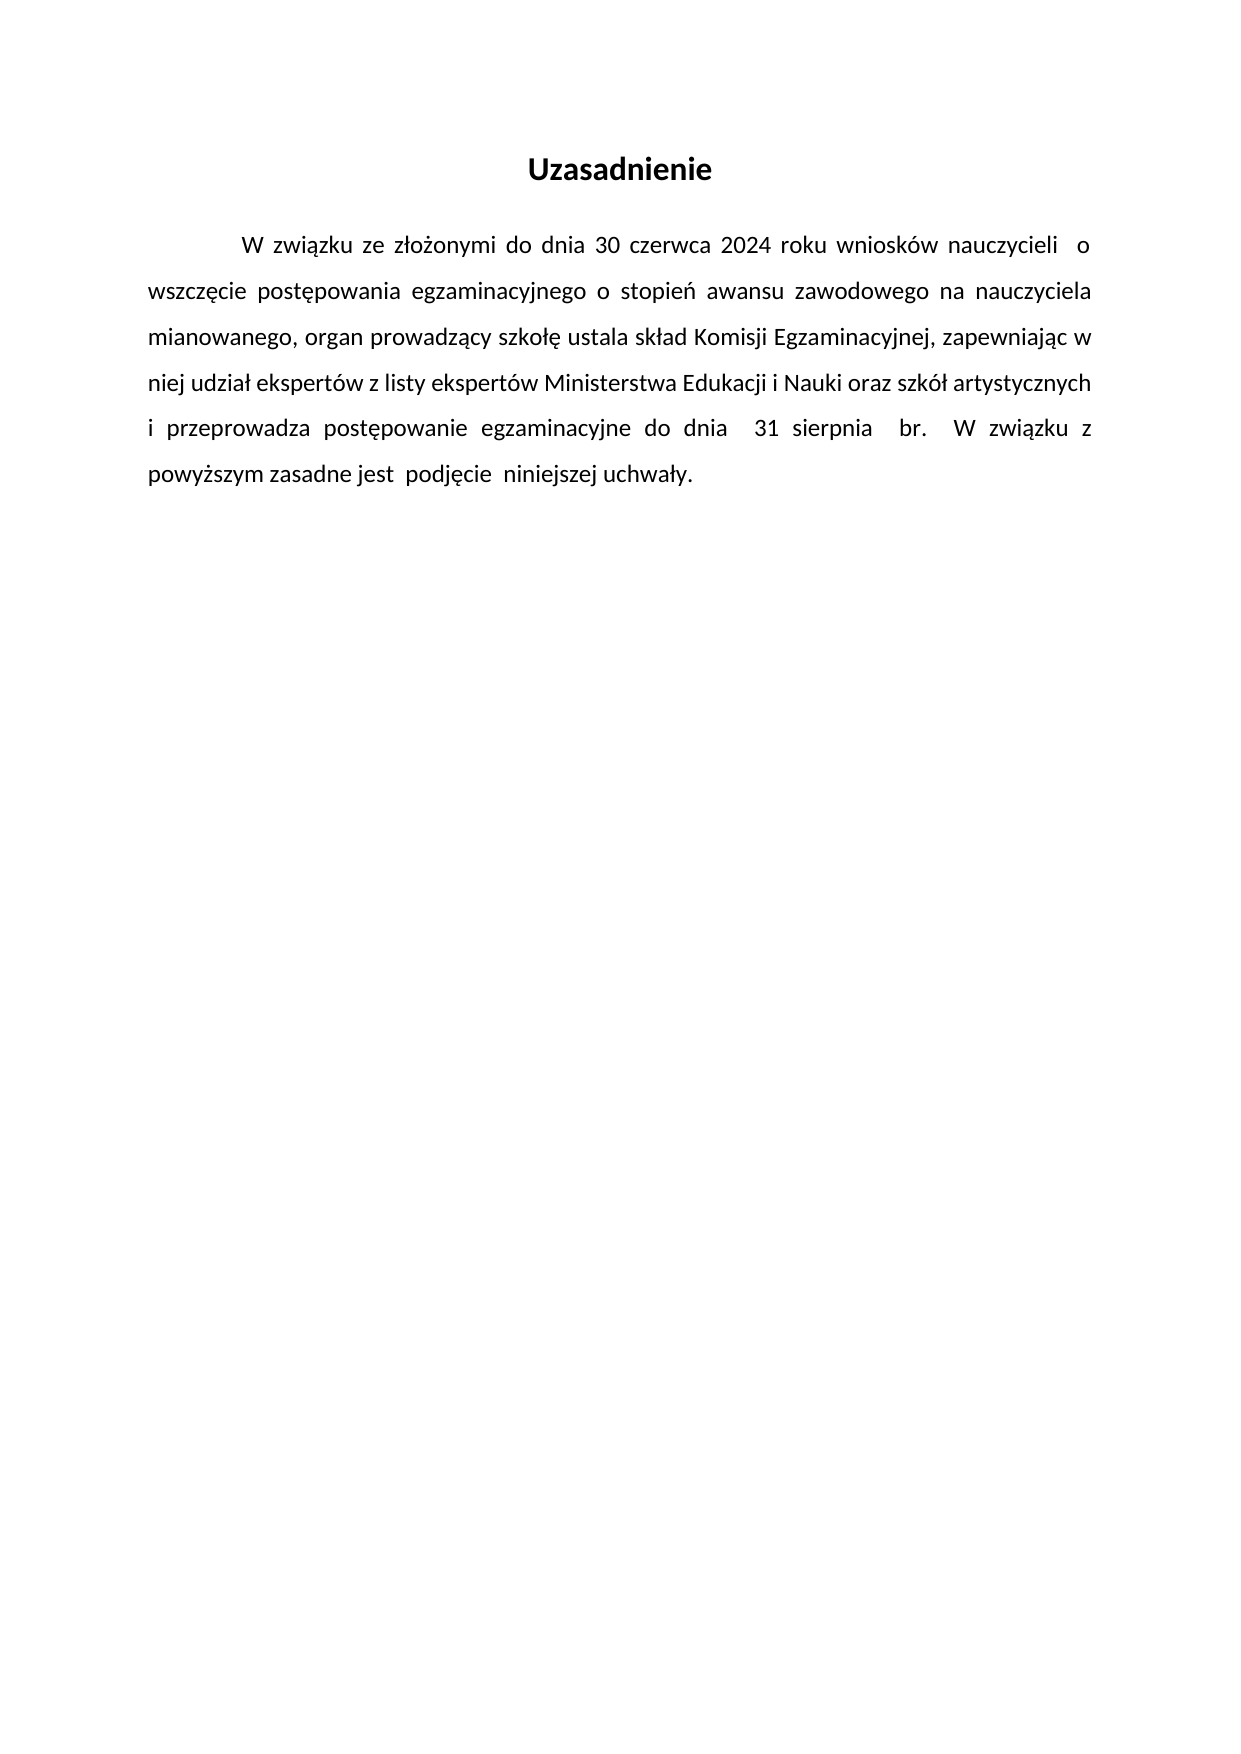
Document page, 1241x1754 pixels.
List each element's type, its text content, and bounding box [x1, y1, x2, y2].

text Uzasadnienie [148, 148, 1093, 188]
text W związku ze złożonymi do dnia 30 czerwca 2024 roku wniosków nauczycieli o wszczęcie postępowania egzaminacyjnego o stopień awansu zawodowego na nauczyciela mianowanego, organ prowadzący szkołę ustala skład Komisji Egzaminacyjnej, zapewniając w niej udział ekspertów z listy ekspertów Ministerstwa Edukacji i Nauki oraz szkół artystycznych i przeprowadza postępowanie egzaminacyjne do dnia 31 sierpnia br. W związku z powyższym zasadne jest podjęcie niniejszej uchwały. [148, 229, 1093, 489]
